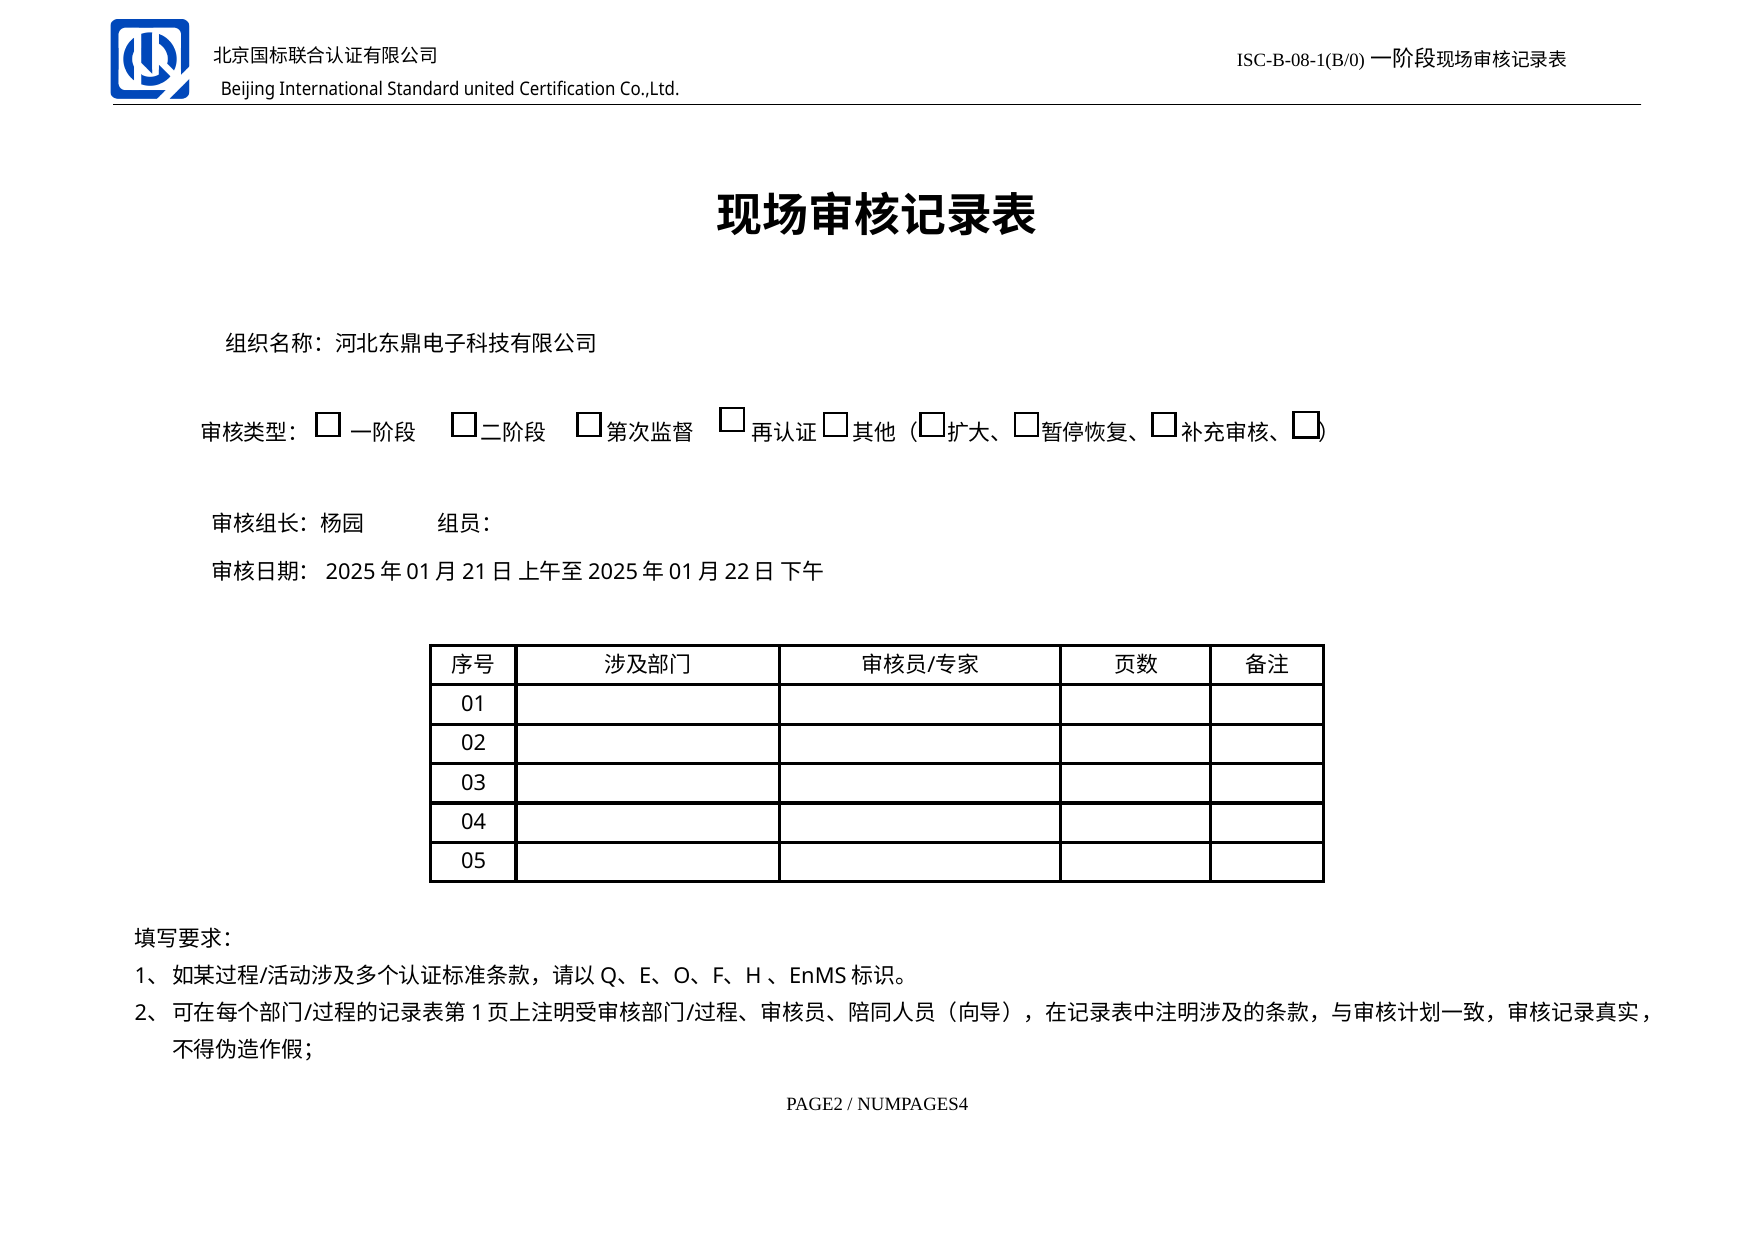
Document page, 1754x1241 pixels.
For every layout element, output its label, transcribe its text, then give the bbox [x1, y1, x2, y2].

table_cell 01 [432, 686, 514, 723]
table_cell 02 [432, 726, 514, 762]
table_cell [518, 726, 778, 762]
table_cell [781, 844, 1059, 880]
table_cell [1062, 765, 1209, 801]
text 组织名称：河北东鼎电子科技有限公司 [112, 326, 1641, 358]
table_header 审核员/专家 [781, 647, 1059, 683]
table_cell [1062, 686, 1209, 723]
text 审核组长：杨园 组员： [112, 506, 1641, 538]
table_cell [518, 765, 778, 801]
table_header 序号 [432, 647, 514, 683]
table_cell [781, 765, 1059, 801]
text 填写要求： [112, 920, 1641, 953]
table_cell [1212, 726, 1322, 762]
table_cell [781, 686, 1059, 723]
table_cell [1212, 844, 1322, 880]
table_cell [1212, 686, 1322, 723]
table_cell 03 [432, 765, 514, 801]
text 现场审核记录表 [112, 163, 1641, 261]
picture [110, 19, 190, 99]
table_cell [1062, 805, 1209, 841]
table_cell [1062, 726, 1209, 762]
table_header 页数 [1062, 647, 1209, 683]
table_cell 05 [432, 844, 514, 880]
list 如某过程/活动涉及多个认证标准条款，请以Q、E、O、F、H 、EnMS标识。 [134, 957, 1641, 990]
table_cell [1212, 805, 1322, 841]
table_cell [1212, 765, 1322, 801]
text 审核类型： 一阶段 二阶段 第次监督 再认证 其他（扩大、暂停恢复、补充审核、） [112, 399, 1641, 464]
text 审核日期： 2025年01月21日 上午至2025年01月22日 下午 [112, 554, 1641, 587]
table_cell [781, 726, 1059, 762]
table_cell 04 [432, 805, 514, 841]
table_cell [1062, 844, 1209, 880]
table_cell [518, 805, 778, 841]
list 可在每个部门/过程的记录表第1页上注明受审核部门/过程、审核员、陪同人员（向导），在记录表中注明涉及的条款，与审核计划一致，审核记录真实，不得伪造作假； [134, 994, 1641, 1064]
table_header 备注 [1212, 647, 1322, 683]
table_header 涉及部门 [518, 647, 778, 683]
table_cell [518, 686, 778, 723]
table_cell [781, 805, 1059, 841]
table_cell [518, 844, 778, 880]
